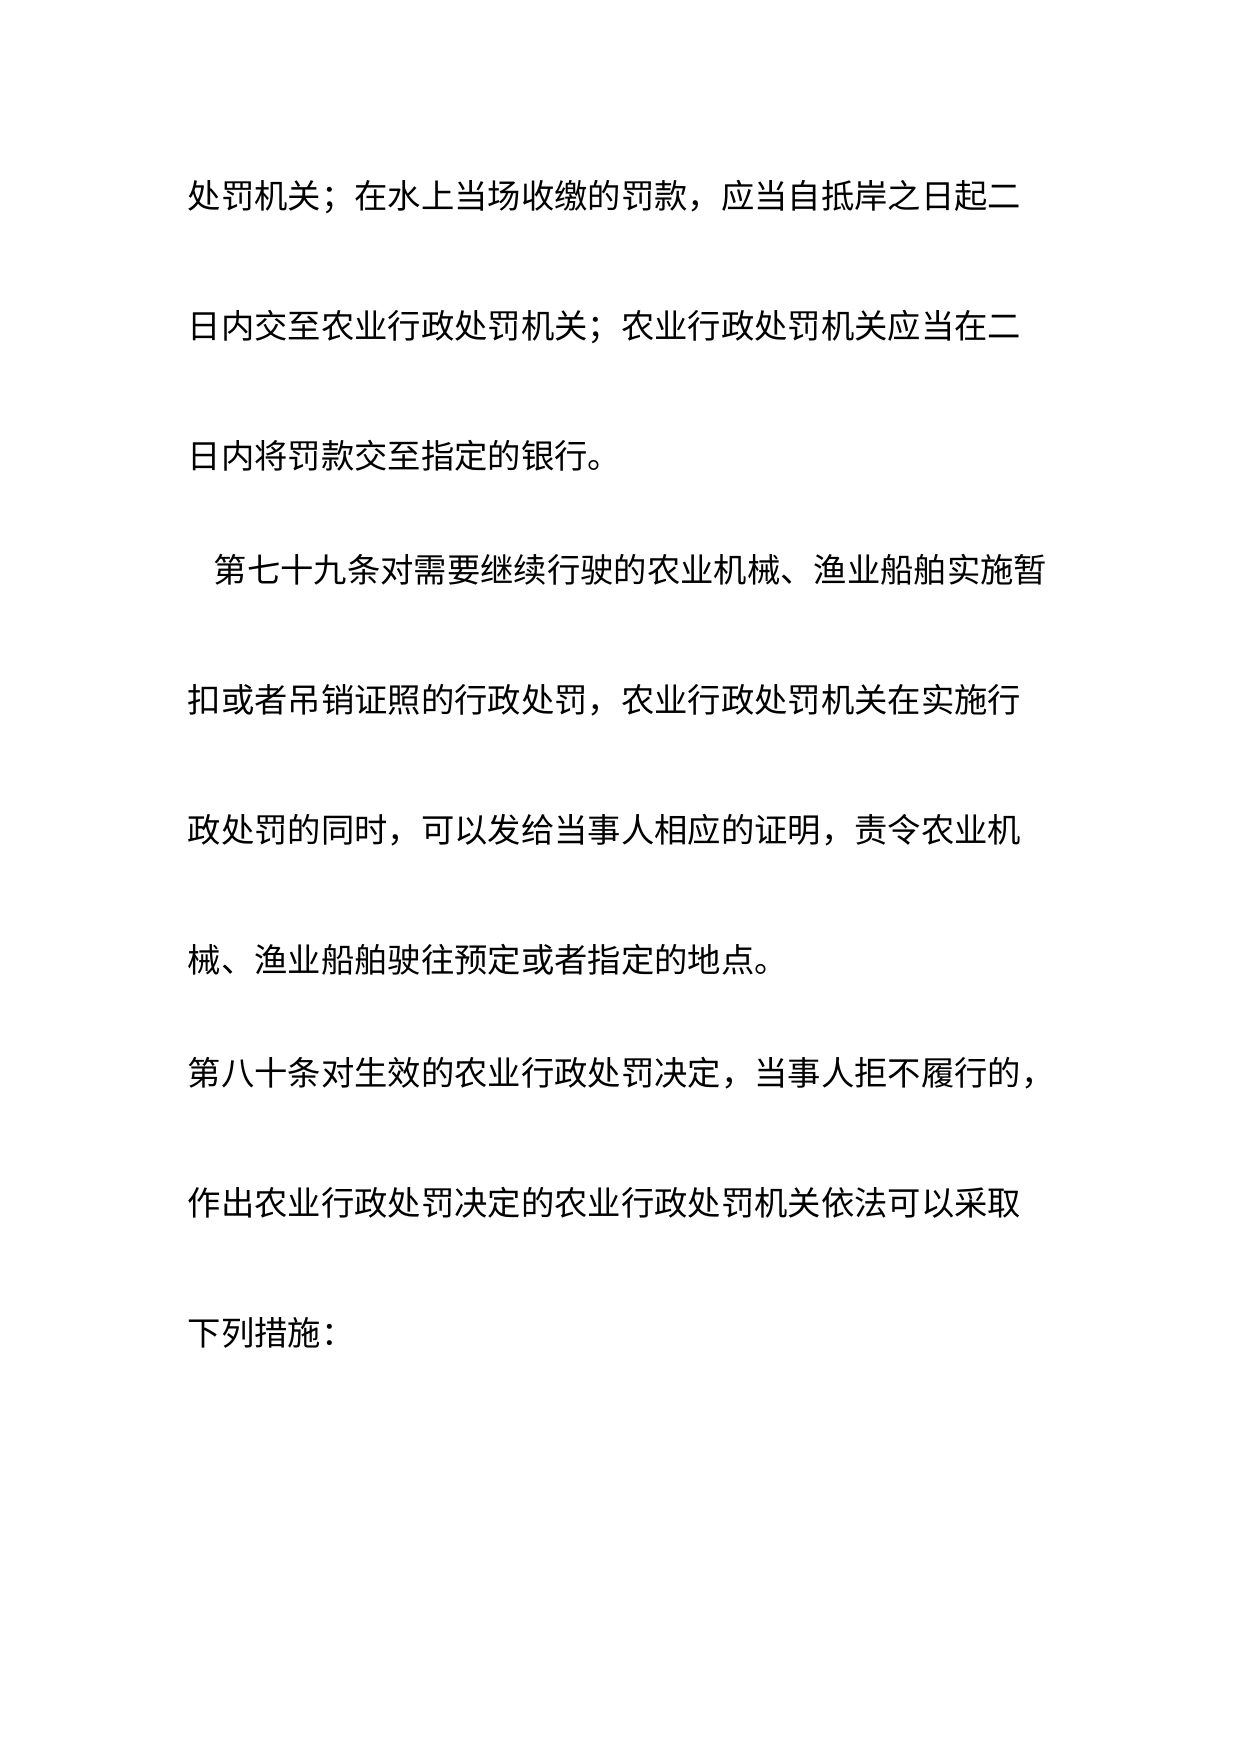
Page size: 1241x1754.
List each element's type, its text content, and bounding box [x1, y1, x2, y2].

text 第七十九条对需要继续行驶的农业机械、渔业船舶实施暂扣或者吊销证照的行政处罚，农业行政处罚机关在实施行政处罚的同时，可以发给当事人相应的证明，责令农业机械、渔业船舶驶往预定或者指定的地点。 [187, 535, 1053, 990]
text 第八十条对生效的农业行政处罚决定，当事人拒不履行的，作出农业行政处罚决定的农业行政处罚机关依法可以采取下列措施： [187, 1038, 1053, 1363]
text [187, 162, 1053, 487]
